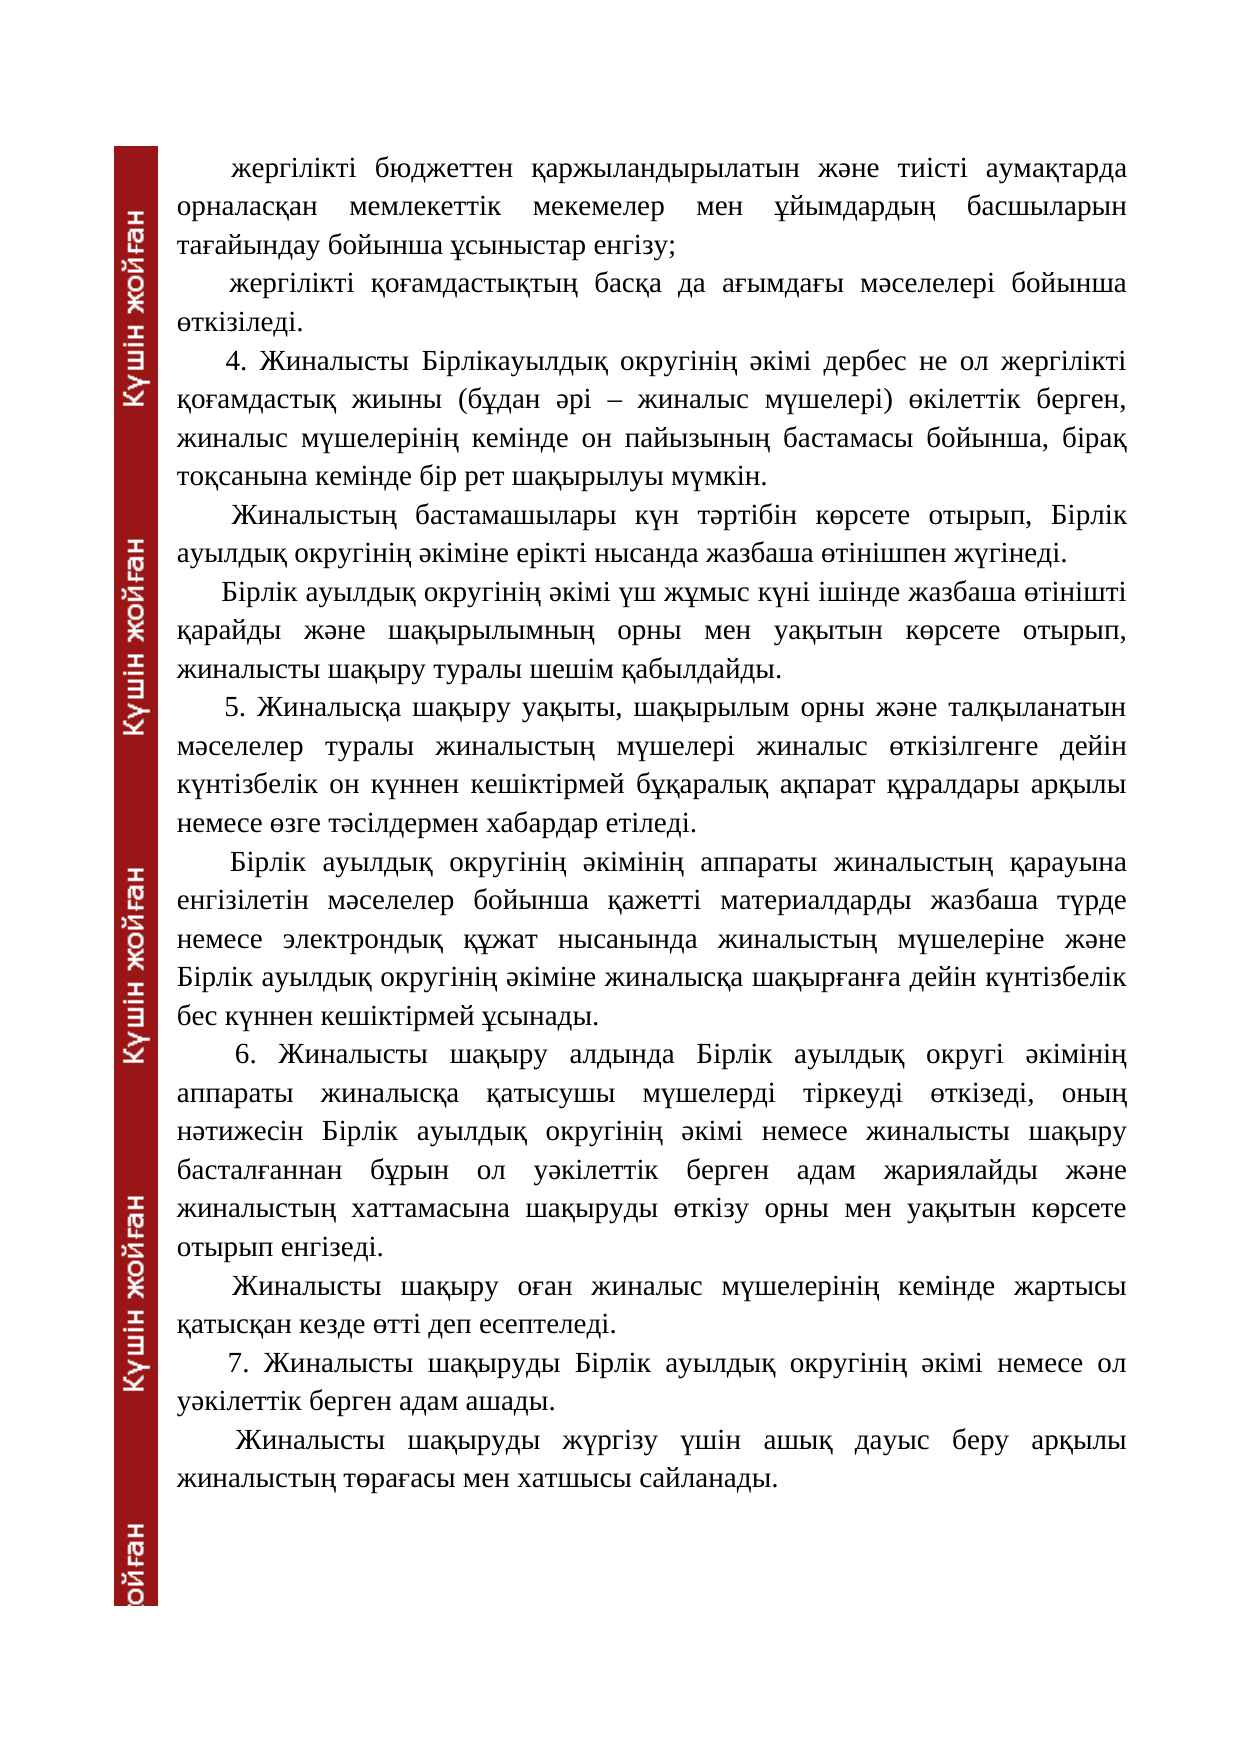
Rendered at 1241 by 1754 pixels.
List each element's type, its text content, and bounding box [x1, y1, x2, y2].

picture [114, 1263, 158, 1268]
picture [114, 569, 158, 574]
text жергілікті қоғамдастықтың басқа да ағымдағы мәселелері бойынша өткізіледі. [112, 266, 1128, 338]
text Бірлік ауылдық округінің әкімі үш жұмыс күні ішінде жазбаша өтінішті қарайды және шақырылымның орны мен уақытын көрсете отырып, жиналысты шақыру туралы шешім қабылдайды. [112, 574, 1128, 684]
picture [114, 1340, 158, 1345]
text 4. Жиналысты Бірлікауылдық округінің әкiмі дербес не ол жергілікті қоғамдастық жиыны (бұдан әрі – жиналыс мүшелері) өкілеттік берген, жиналыс мүшелерінің кемінде он пайызының бастамасы бойынша, бірақ тоқсанына кемінде бір рет шақырылуы мүмкін. [112, 343, 1128, 492]
text 7. Жиналысты шақыруды Бірлік ауылдық округінің әкімі немесе ол уәкілеттік берген адам ашады. [112, 1345, 1128, 1417]
text 5. Жиналысқа шақыру уақыты, шақырылым орны және талқыланатын мәселелер туралы жиналыстың мүшелері жиналыс өткізілгенге дейін күнтізбелік он күннен кешіктірмей бұқаралық ақпарат құралдары арқылы немесе өзге тәсілдермен хабардар етіледі. [112, 689, 1128, 839]
text жергілікті бюджеттен қаржыландырылатын және тиісті аумақтарда орналасқан мемлекеттік мекемелер мен ұйымдардың басшыларын тағайындау бойынша ұсыныстар енгізу; [112, 150, 1128, 261]
text Жиналыстың бастамашылары күн тәртібін көрсете отырып, Бірлік ауылдық округінің әкіміне ерікті нысанда жазбаша өтінішпен жүгінеді. [112, 497, 1128, 569]
text Бірлік ауылдық округінің әкімінің аппараты жиналыстың қарауына енгізілетін мәселелер бойынша қажетті материалдарды жазбаша түрде немесе электрондық құжат нысанында жиналыстың мүшелеріне және Бірлік ауылдық округінің әкіміне жиналысқа шақырғанға дейін күнтізбелік бес күннен кешіктірмей ұсынады. [112, 844, 1128, 1031]
picture [114, 146, 158, 150]
picture [114, 684, 158, 689]
picture [114, 492, 158, 497]
picture [114, 1494, 158, 1606]
text Жиналысты шақыру оған жиналыс мүшелерінің кемiнде жартысы қатысқан кезде өтті деп есептеледі. [112, 1268, 1128, 1340]
text 6. Жиналысты шақыру алдында Бірлік ауылдық округі әкімінің аппараты жиналысқа қатысушы мүшелерді тіркеуді өткізеді, оның нәтижесін Бірлік ауылдық округінің әкімі немесе жиналысты шақыру басталғаннан бұрын ол уәкілеттік берген адам жариялайды және жиналыстың хаттамасына шақыруды өткізу орны мен уақытын көрсете отырып енгізеді. [112, 1036, 1128, 1263]
picture [114, 338, 158, 343]
picture [114, 261, 158, 266]
picture [114, 1031, 158, 1036]
text Жиналысты шақыруды жүргізу үшін ашық дауыс беру арқылы жиналыстың төрағасы мен хатшысы сайланады. [112, 1422, 1128, 1494]
picture [114, 839, 158, 844]
picture [114, 1417, 158, 1422]
